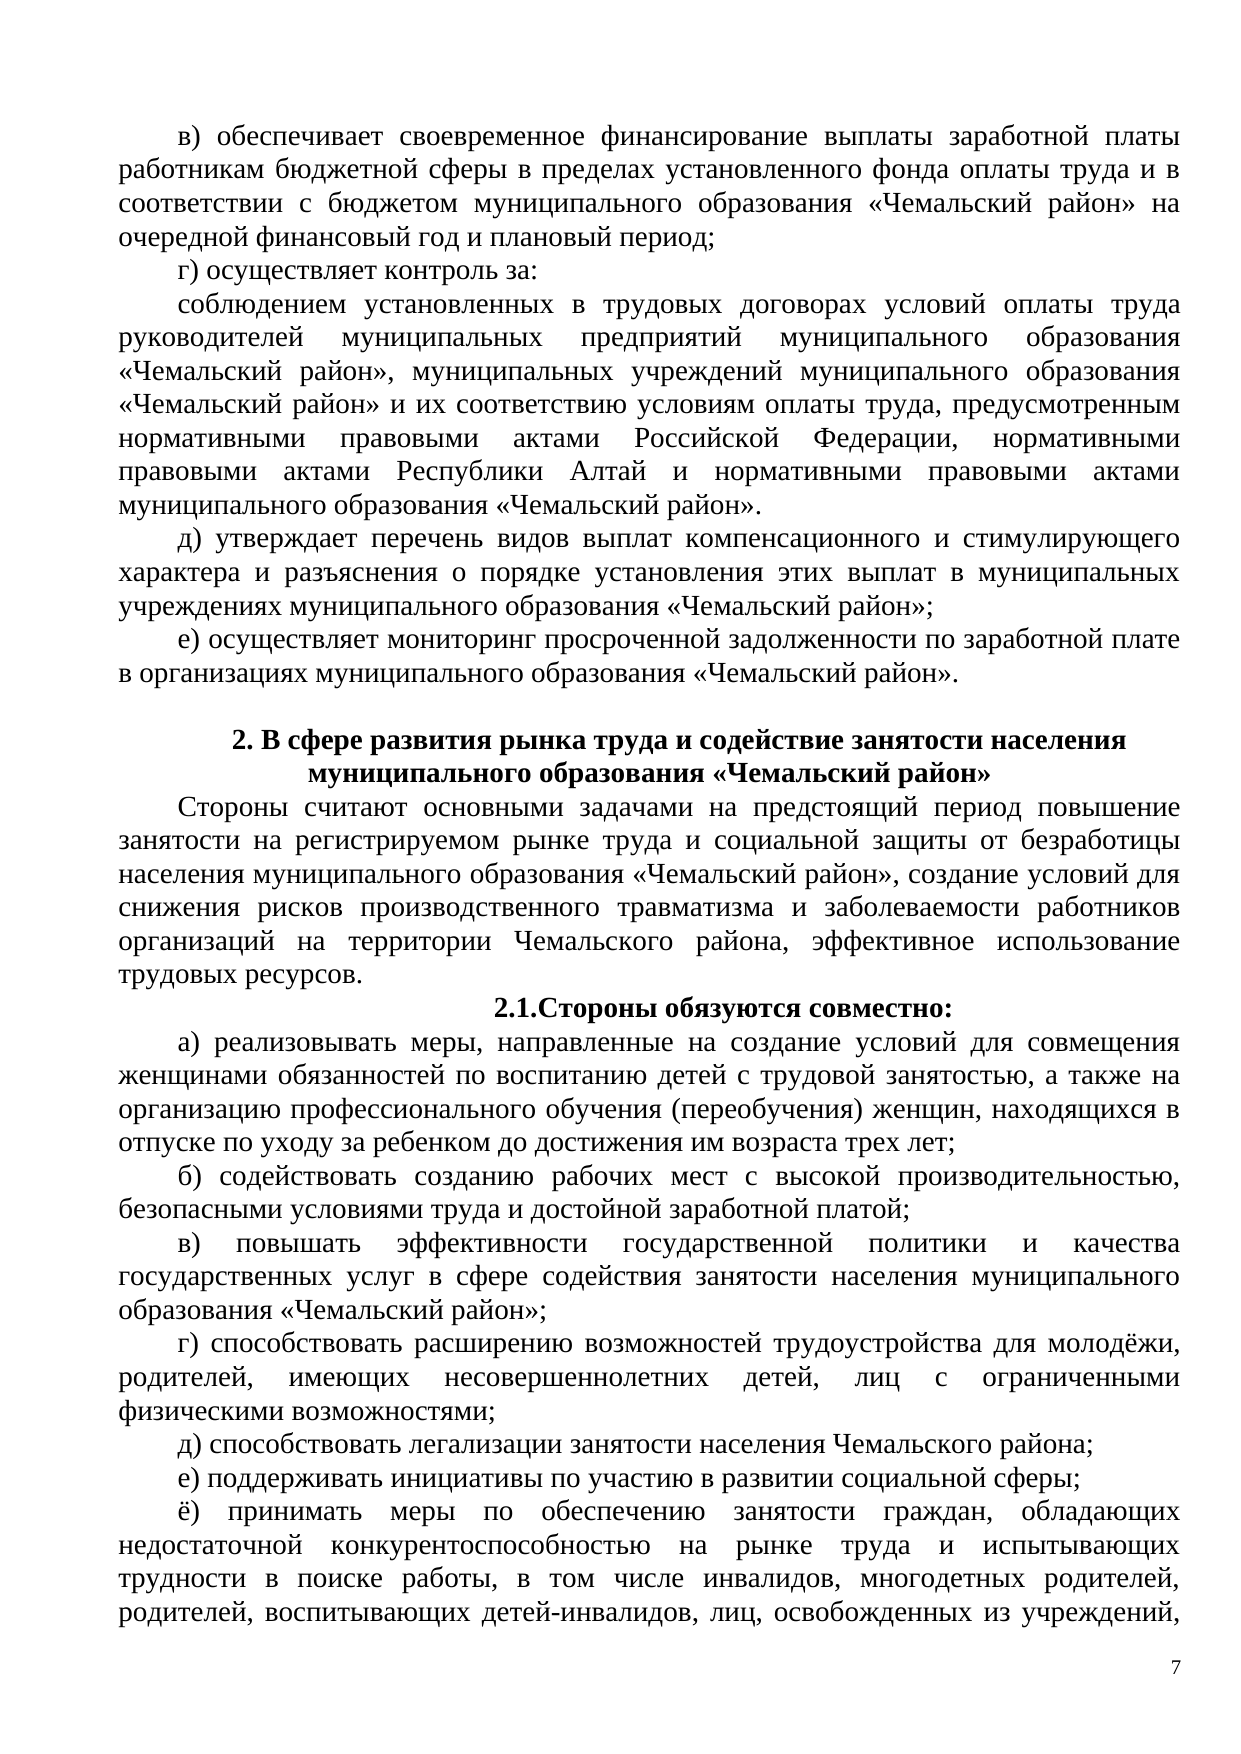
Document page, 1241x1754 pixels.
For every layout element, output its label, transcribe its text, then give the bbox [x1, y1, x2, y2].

text б) содействовать созданию рабочих мест с высокой производительностью, безопасными условиями труда и достойной заработной платой; [118, 1158, 1181, 1225]
text а) реализовывать меры, направленные на создание условий для совмещения женщинами обязанностей по воспитанию детей с трудовой занятостью, а также на организацию профессионального обучения (переобучения) женщин, находящихся в отпуске по уходу за ребенком до достижения им возраста трех лет; [118, 1024, 1181, 1158]
text е) осуществляет мониторинг просроченной задолженности по заработной плате в организациях муниципального образования «Чемальский район». [118, 621, 1181, 688]
text в) повышать эффективности государственной политики и качества государственных услуг в сфере содействия занятости населения муниципального образования «Чемальский район»; [118, 1225, 1181, 1326]
text соблюдением установленных в трудовых договорах условий оплаты труда руководителей муниципальных предприятий муниципального образования «Чемальский район», муниципальных учреждений муниципального образования «Чемальский район» и их соответствию условиям оплаты труда, предусмотренным нормативными правовыми актами Российской Федерации, нормативными правовыми актами Республики Алтай и нормативными правовыми актами муниципального образования «Чемальский район». [118, 286, 1181, 521]
text д) утверждает перечень видов выплат компенсационного и стимулирующего характера и разъяснения о порядке установления этих выплат в муниципальных учреждениях муниципального образования «Чемальский район»; [118, 521, 1181, 621]
text д) способствовать легализации занятости населения Чемальского района; [118, 1426, 1181, 1460]
text 2.1.Стороны обязуются совместно: [192, 990, 1181, 1024]
text г) способствовать расширению возможностей трудоустройства для молодёжи, родителей, имеющих несовершеннолетних детей, лиц с ограниченными физическими возможностями; [118, 1326, 1181, 1426]
text 2. В сфере развития рынка труда и содействие занятости населения муниципального образования «Чемальский район» [118, 722, 1181, 789]
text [118, 1493, 1181, 1627]
text Стороны считают основными задачами на предстоящий период повышение занятости на регистрируемом рынке труда и социальной защиты от безработицы населения муниципального образования «Чемальский район», создание условий для снижения рисков производственного травматизма и заболеваемости работников организаций на территории Чемальского района, эффективное использование трудовых ресурсов. [118, 789, 1181, 990]
text г) осуществляет контроль за: [118, 252, 1181, 286]
text е) поддерживать инициативы по участию в развитии социальной сферы; [118, 1460, 1181, 1493]
text в) обеспечивает своевременное финансирование выплаты заработной платы работникам бюджетной сферы в пределах установленного фонда оплаты труда и в соответствии с бюджетом муниципального образования «Чемальский район» на очередной финансовый год и плановый период; [118, 118, 1181, 252]
